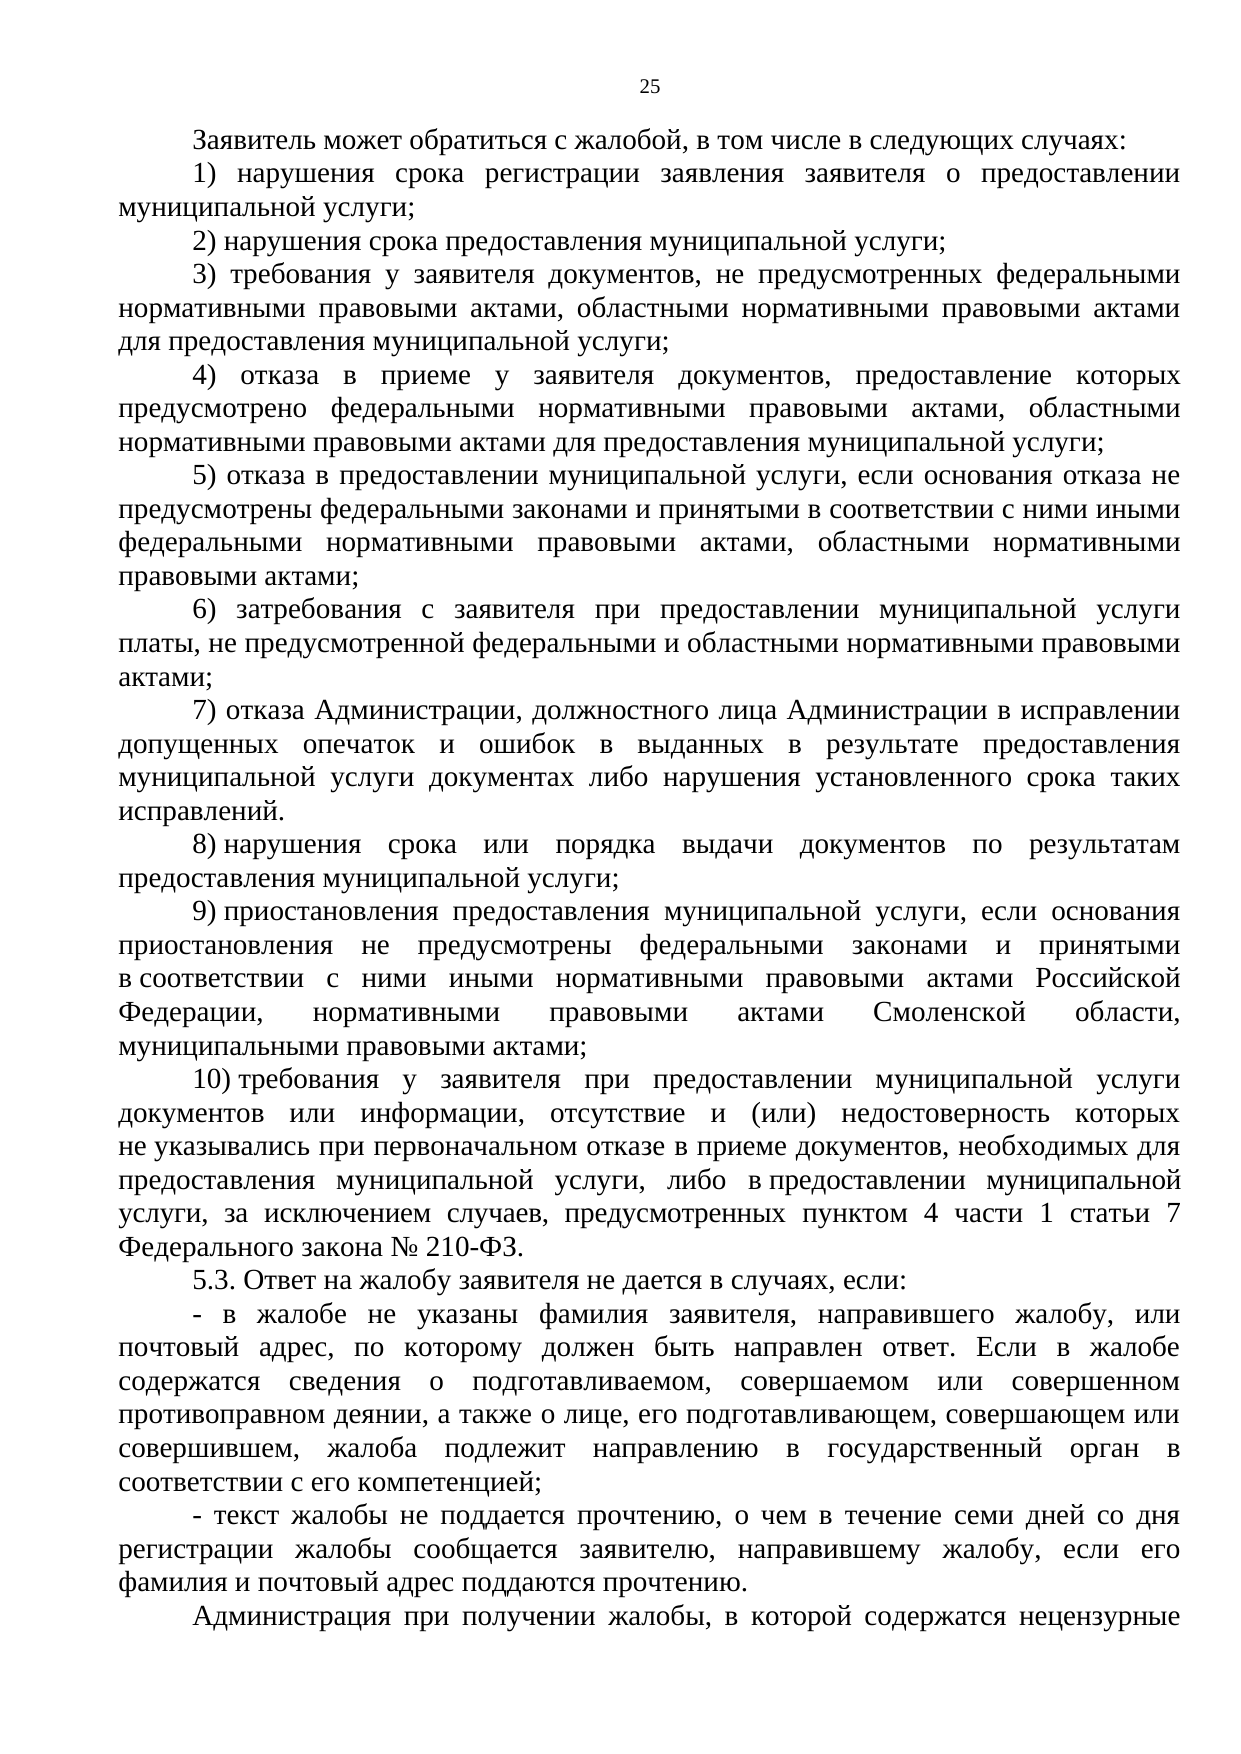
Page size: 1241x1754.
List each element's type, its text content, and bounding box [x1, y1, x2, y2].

text 10) требования у заявителя при предоставлении муниципальной услуги документов или информации, отсутствие и (или) недостоверность которых не указывались при первоначальном отказе в приеме документов, необходимых для предоставления муниципальной услуги, либо в предоставлении муниципальной услуги, за исключением случаев, предусмотренных пунктом 4 части 1 статьи 7 Федерального закона № 210-ФЗ. [118, 1061, 1181, 1262]
text Заявитель может обратиться с жалобой, в том числе в следующих случаях: [118, 122, 1181, 156]
text 5.3. Ответ на жалобу заявителя не дается в случаях, если: [118, 1262, 1181, 1296]
text 1) нарушения срока регистрации заявления заявителя о предоставлении муниципальной услуги; [118, 156, 1181, 223]
text 9) приостановления предоставления муниципальной услуги, если основания приостановления не предусмотрены федеральными законами и принятыми в соответствии с ними иными нормативными правовыми актами Российской Федерации, нормативными правовыми актами Смоленской области, муниципальными правовыми актами; [118, 893, 1181, 1061]
text 2) нарушения срока предоставления муниципальной услуги; [118, 223, 1181, 256]
text 8) нарушения срока или порядка выдачи документов по результатам предоставления муниципальной услуги; [118, 826, 1181, 893]
text - текст жалобы не поддается прочтению, о чем в течение семи дней со дня регистрации жалобы сообщается заявителю, направившему жалобу, если его фамилия и почтовый адрес поддаются прочтению. [118, 1497, 1181, 1598]
text 3) требования у заявителя документов, не предусмотренных федеральными нормативными правовыми актами, областными нормативными правовыми актами для предоставления муниципальной услуги; [118, 256, 1181, 357]
text 4) отказа в приеме у заявителя документов, предоставление которых предусмотрено федеральными нормативными правовыми актами, областными нормативными правовыми актами для предоставления муниципальной услуги; [118, 357, 1181, 457]
text 7) отказа Администрации, должностного лица Администрации в исправлении допущенных опечаток и ошибок в выданных в результате предоставления муниципальной услуги документах либо нарушения установленного срока таких исправлений. [118, 692, 1181, 826]
text 6) затребования с заявителя при предоставлении муниципальной услуги платы, не предусмотренной федеральными и областными нормативными правовыми актами; [118, 592, 1181, 692]
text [118, 1598, 1181, 1631]
text 5) отказа в предоставлении муниципальной услуги, если основания отказа не предусмотрены федеральными законами и принятыми в соответствии с ними иными федеральными нормативными правовыми актами, областными нормативными правовыми актами; [118, 457, 1181, 592]
text - в жалобе не указаны фамилия заявителя, направившего жалобу, или почтовый адрес, по которому должен быть направлен ответ. Если в жалобе содержатся сведения о подготавливаемом, совершаемом или совершенном противоправном деянии, а также о лице, его подготавливающем, совершающем или совершившем, жалоба подлежит направлению в государственный орган в соответствии с его компетенцией; [118, 1296, 1181, 1497]
